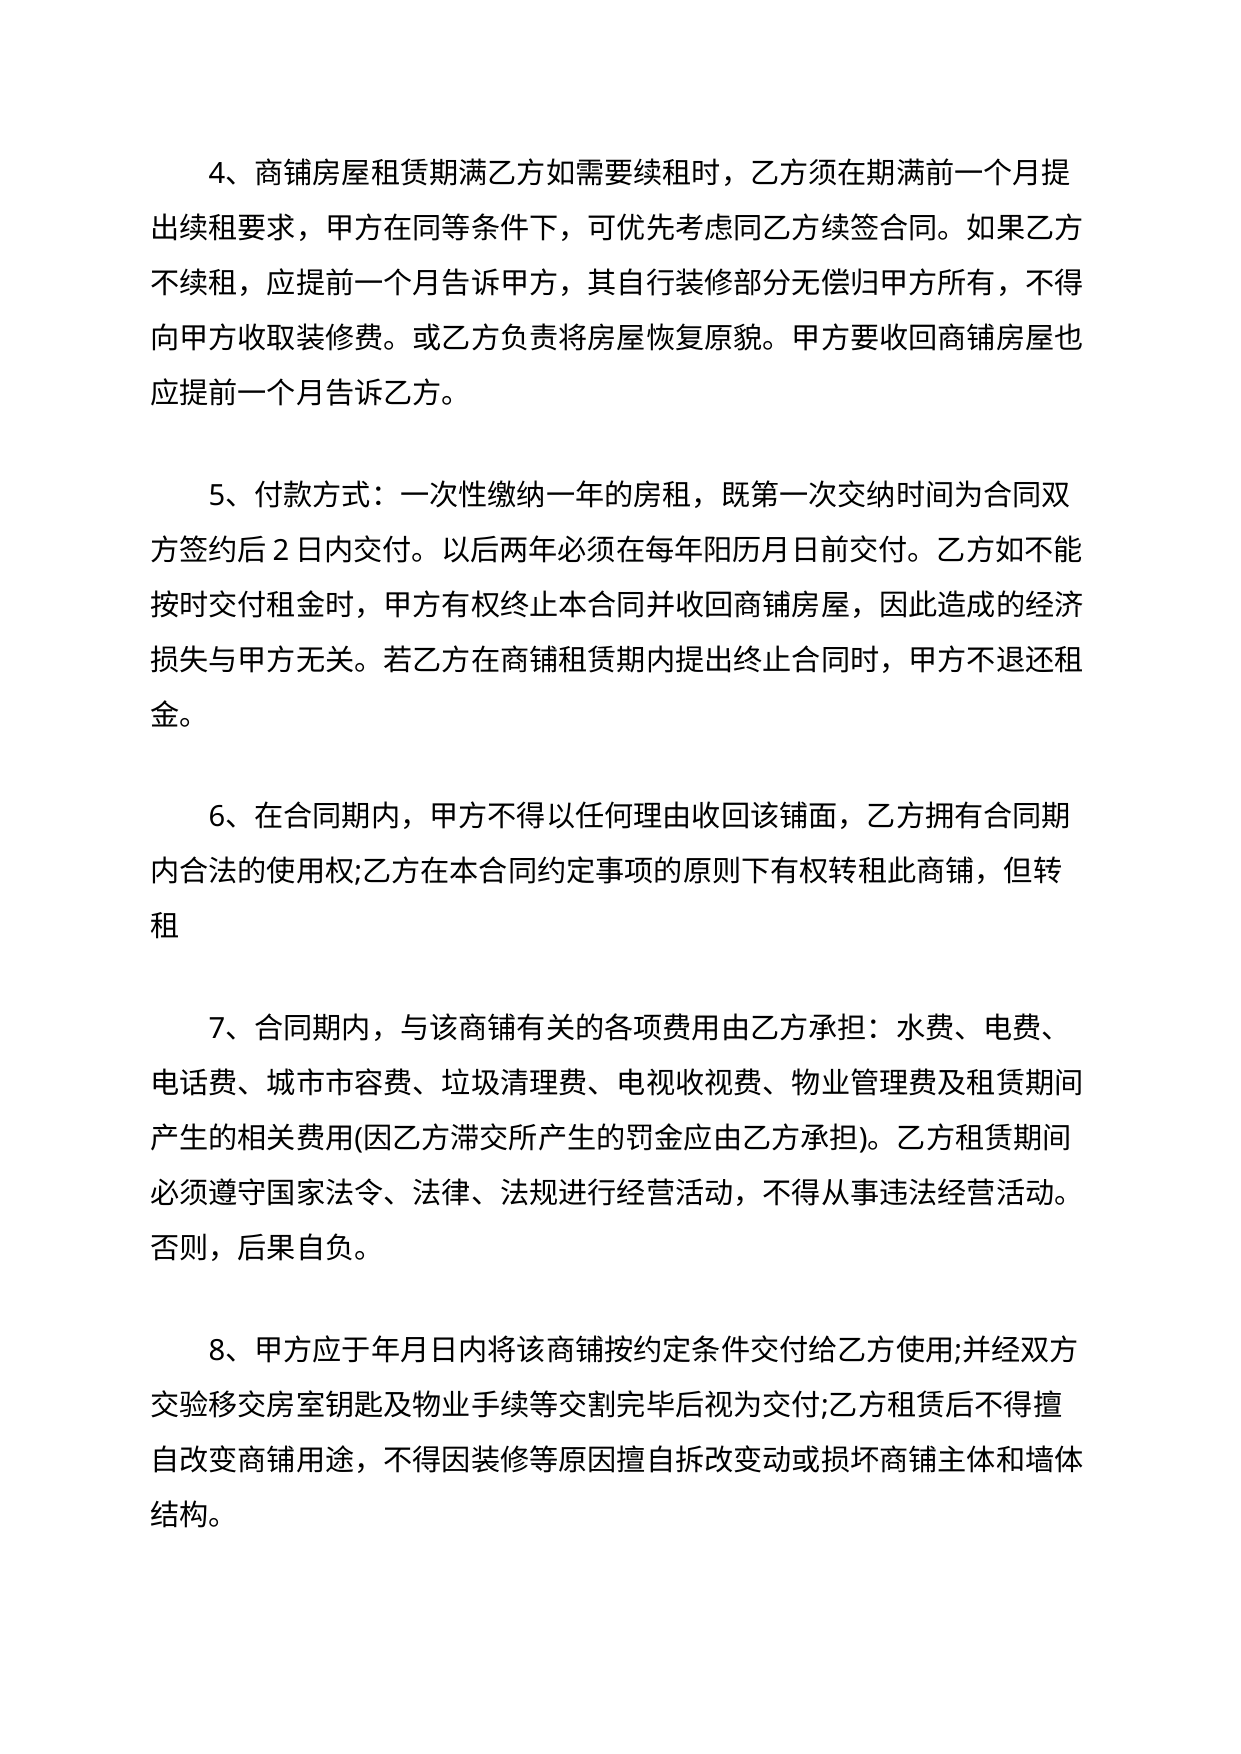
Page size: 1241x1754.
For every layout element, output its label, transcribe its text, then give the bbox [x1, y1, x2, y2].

text 4、商铺房屋租赁期满乙方如需要续租时，乙方须在期满前一个月提出续租要求，甲方在同等条件下，可优先考虑同乙方续签合同。如果乙方不续租，应提前一个月告诉甲方，其自行装修部分无偿归甲方所有，不得向甲方收取装修费。或乙方负责将房屋恢复原貌。甲方要收回商铺房屋也应提前一个月告诉乙方。 [150, 150, 1090, 412]
text 5、付款方式：一次性缴纳一年的房租，既第一次交纳时间为合同双方签约后2日内交付。以后两年必须在每年阳历月日前交付。乙方如不能按时交付租金时，甲方有权终止本合同并收回商铺房屋，因此造成的经济损失与甲方无关。若乙方在商铺租赁期内提出终止合同时，甲方不退还租金。 [150, 471, 1090, 733]
text 6、在合同期内，甲方不得以任何理由收回该铺面，乙方拥有合同期内合法的使用权;乙方在本合同约定事项的原则下有权转租此商铺，但转租 [150, 793, 1090, 945]
text 7、合同期内，与该商铺有关的各项费用由乙方承担：水费、电费、电话费、城市市容费、垃圾清理费、电视收视费、物业管理费及租赁期间产生的相关费用(因乙方滞交所产生的罚金应由乙方承担)。乙方租赁期间必须遵守国家法令、法律、法规进行经营活动，不得从事违法经营活动。否则，后果自负。 [150, 1005, 1090, 1267]
text 8、甲方应于年月日内将该商铺按约定条件交付给乙方使用;并经双方交验移交房室钥匙及物业手续等交割完毕后视为交付;乙方租赁后不得擅自改变商铺用途，不得因装修等原因擅自拆改变动或损坏商铺主体和墙体结构。 [150, 1326, 1090, 1533]
